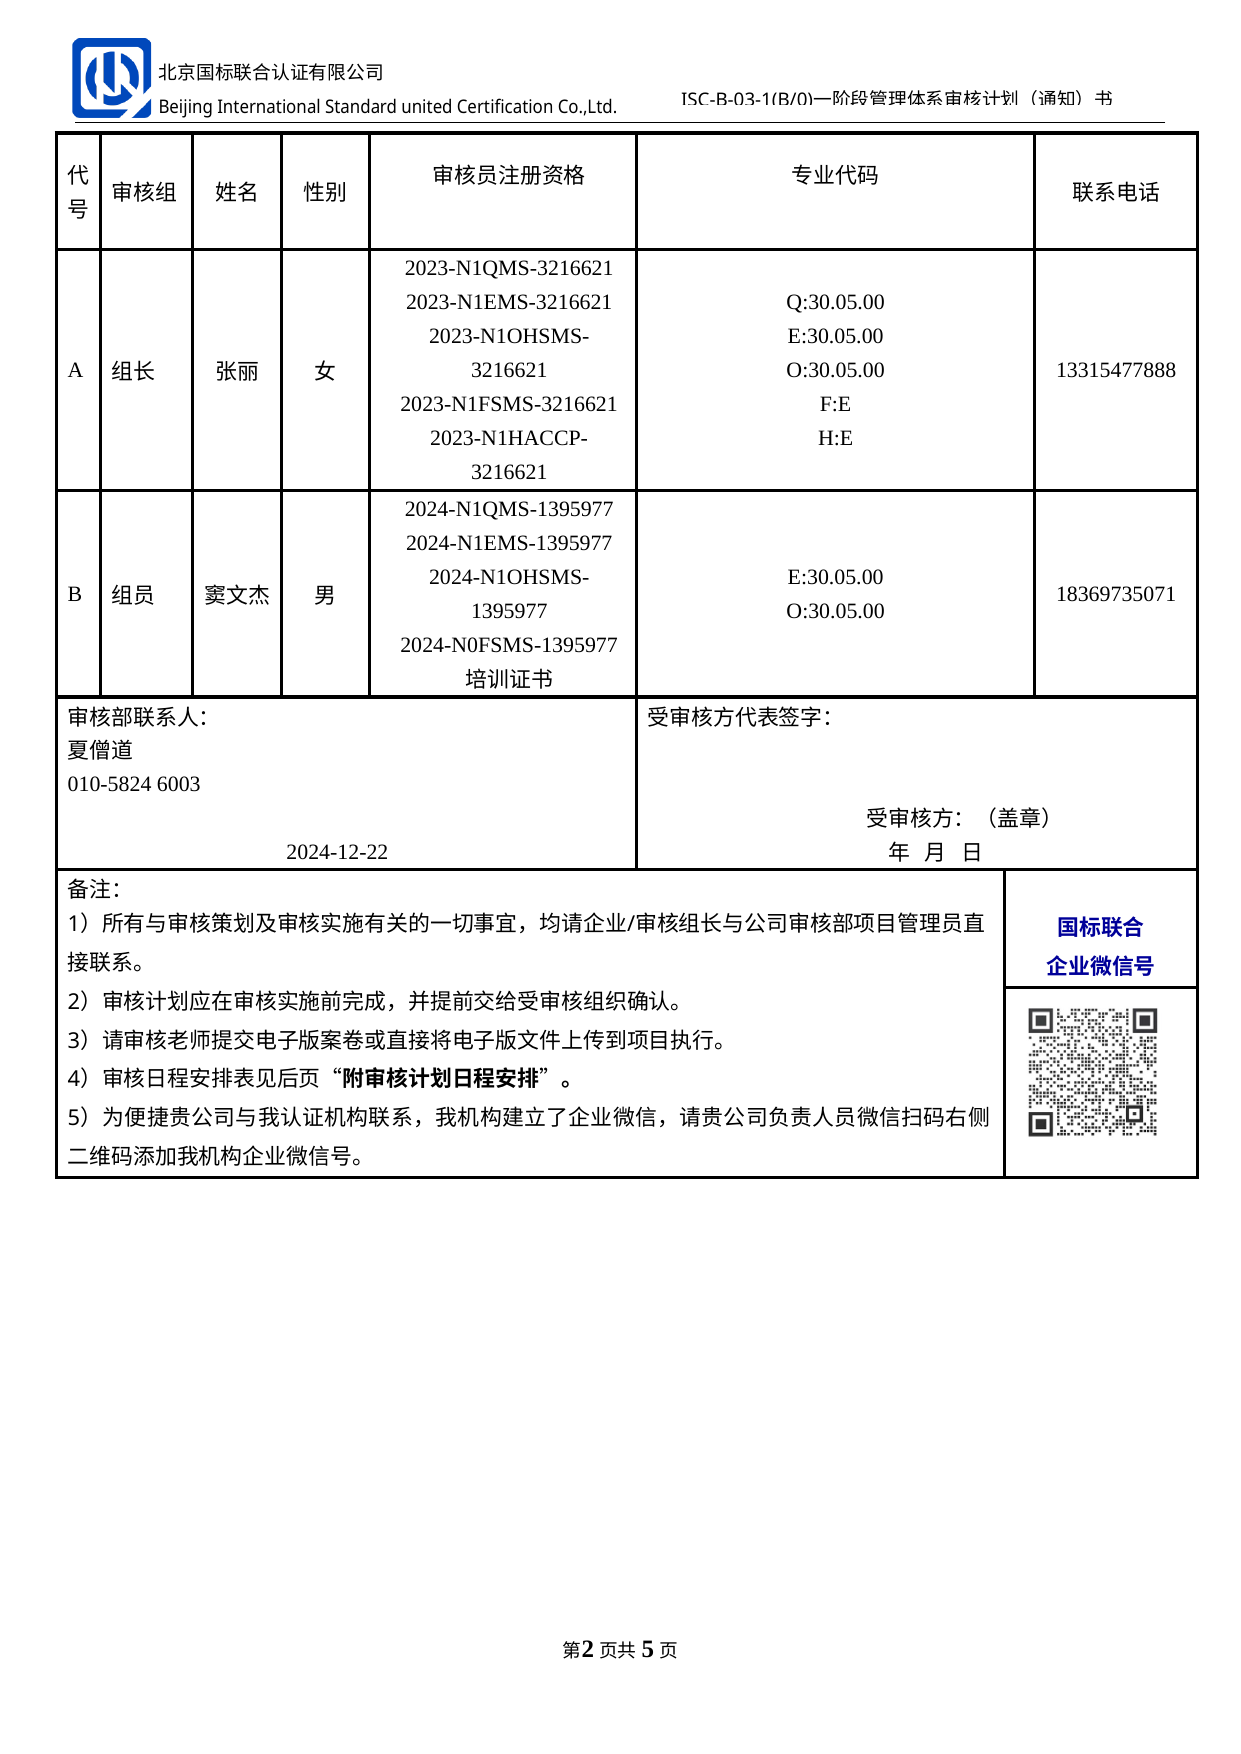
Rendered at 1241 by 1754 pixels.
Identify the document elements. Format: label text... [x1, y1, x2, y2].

table_cell 姓名 [194, 135, 280, 248]
table_cell 18369735071 [1036, 492, 1196, 695]
table_cell 联系电话 [1036, 135, 1196, 248]
table_cell B [58, 492, 99, 695]
table_cell 2024-N1QMS-1395977 2024-N1EMS-1395977 2024-N1OHSMS-1395977 2024-N0FSMS-1395977 培训证书 [371, 492, 635, 695]
table_cell 女 [283, 251, 368, 488]
table_cell 性别 [283, 135, 368, 248]
table_cell 备注： 1）所有与审核策划及审核实施有关的一切事宜，均请企业/审核组长与公司审核部项目管理员直接联系。 2）审核计划应在审核实施前完成，并提前交给受审核组织确认。 3）请审核老师提交电子版案卷或直接将电子版文件上传到项目执行。 4）审核日程安排表见后页“附审核计划日程安排”。 5）为便捷贵公司与我认证机构联系，我机构建立了企业微信，请贵公司负责人员微信扫码右侧二维码添加我机构企业微信号。 [58, 871, 1003, 1176]
table_cell 张丽 [194, 251, 280, 488]
table_cell 受审核方代表签字： 受审核方：（盖章） 年 月 日 [638, 699, 1196, 868]
table_cell 男 [283, 492, 368, 695]
table_cell 审核员注册资格 [371, 135, 635, 248]
table_cell 国标联合 企业微信号 [1006, 871, 1196, 986]
table_cell 2023-N1QMS-3216621 2023-N1EMS-3216621 2023-N1OHSMS-3216621 2023-N1FSMS-3216621 2023-N1HACCP-3216621 [371, 251, 635, 488]
table_cell Q:30.05.00 E:30.05.00 O:30.05.00 F:E H:E [638, 251, 1033, 488]
table_cell 专业代码 [638, 135, 1033, 248]
table_cell 审核组 [102, 135, 191, 248]
picture [1020, 1002, 1166, 1146]
table_cell 窦文杰 [194, 492, 280, 695]
picture [72, 38, 152, 118]
table_cell [1006, 989, 1196, 1176]
table_cell E:30.05.00 O:30.05.00 [638, 492, 1033, 695]
table_cell A [58, 251, 99, 488]
table_cell 组员 [102, 492, 191, 695]
table_cell 组长 [102, 251, 191, 488]
table_cell 审核部联系人： 夏僧道 010-5824 6003 2024-12-22 [58, 699, 635, 868]
table_cell 代号 [58, 135, 99, 248]
table_cell 13315477888 [1036, 251, 1196, 488]
